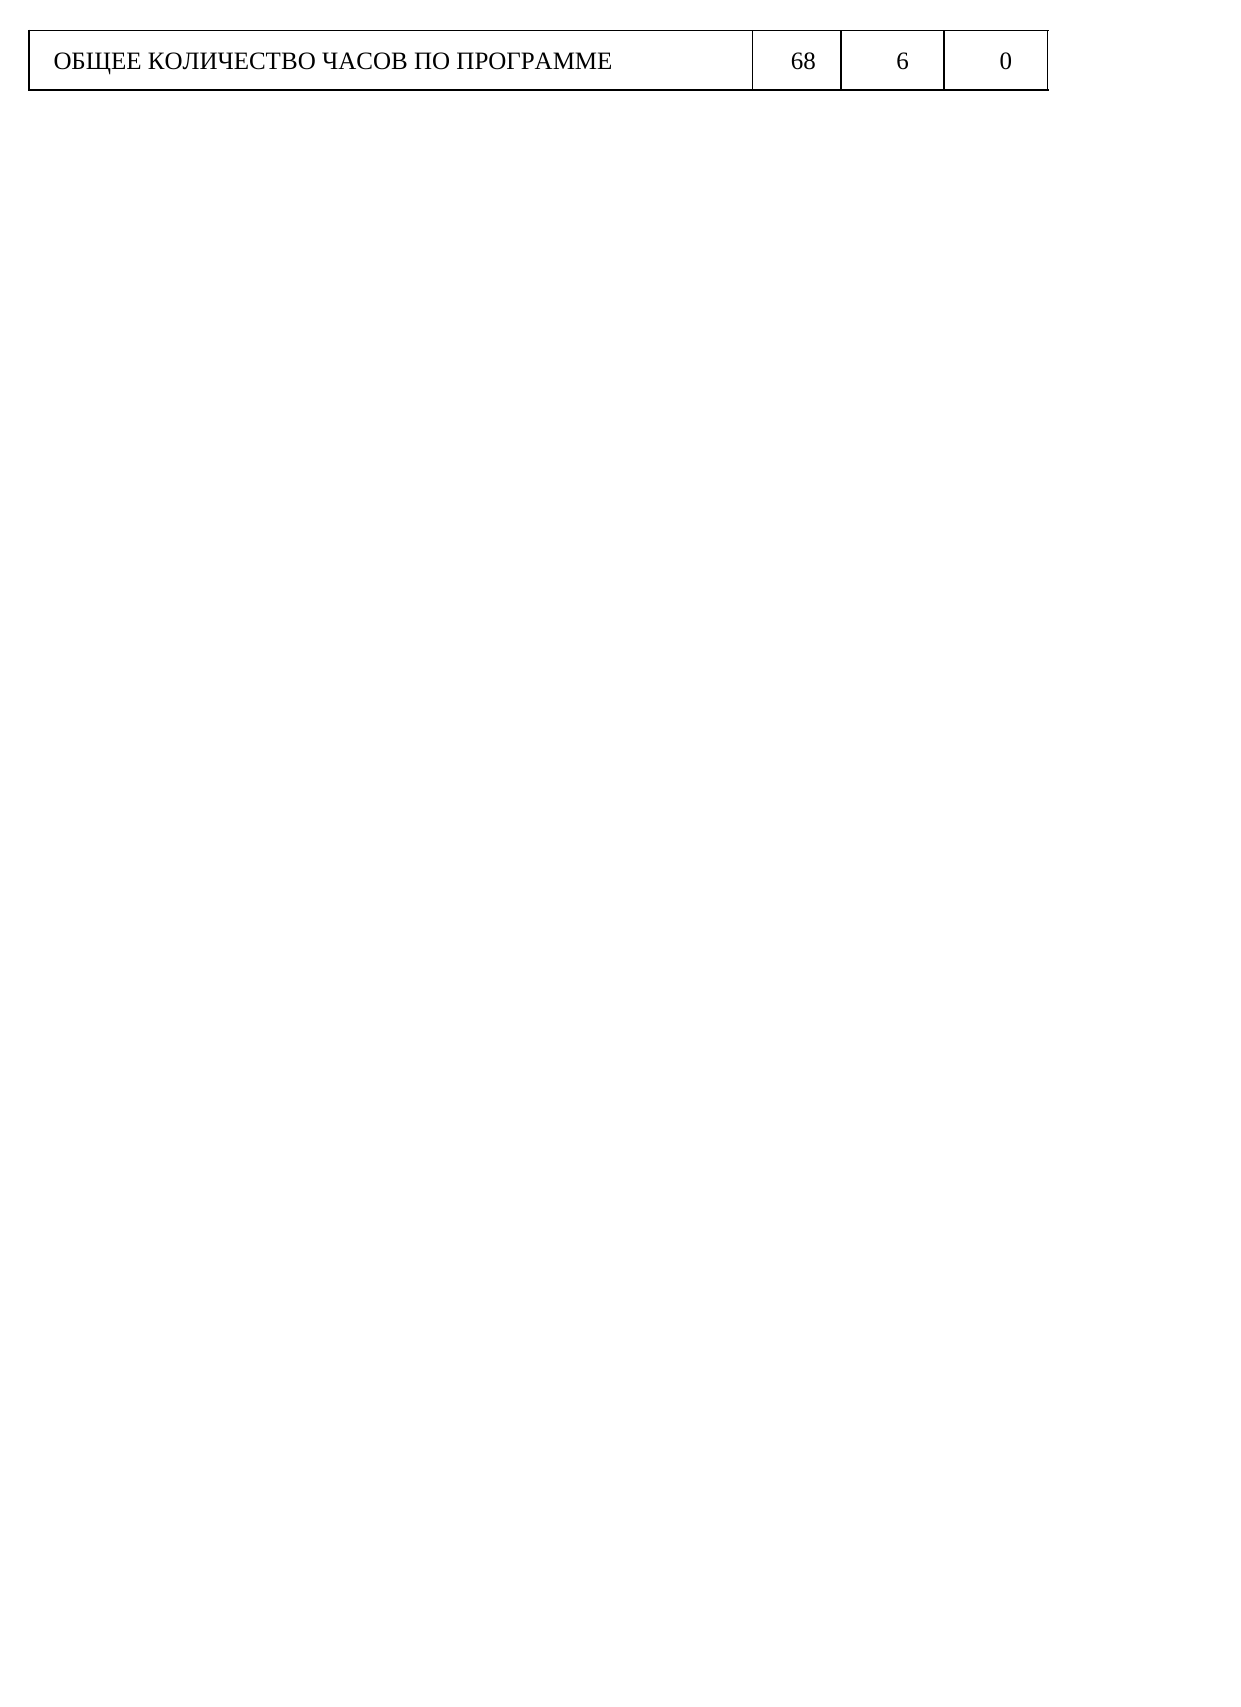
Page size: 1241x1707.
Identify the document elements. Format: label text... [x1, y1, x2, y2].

table_cell 6 [842, 31, 943, 89]
table_cell ОБЩЕЕ КОЛИЧЕСТВО ЧАСОВ ПО ПРОГРАММЕ [30, 31, 752, 89]
table_cell 0 [945, 31, 1047, 89]
table_cell 68 [753, 31, 840, 89]
